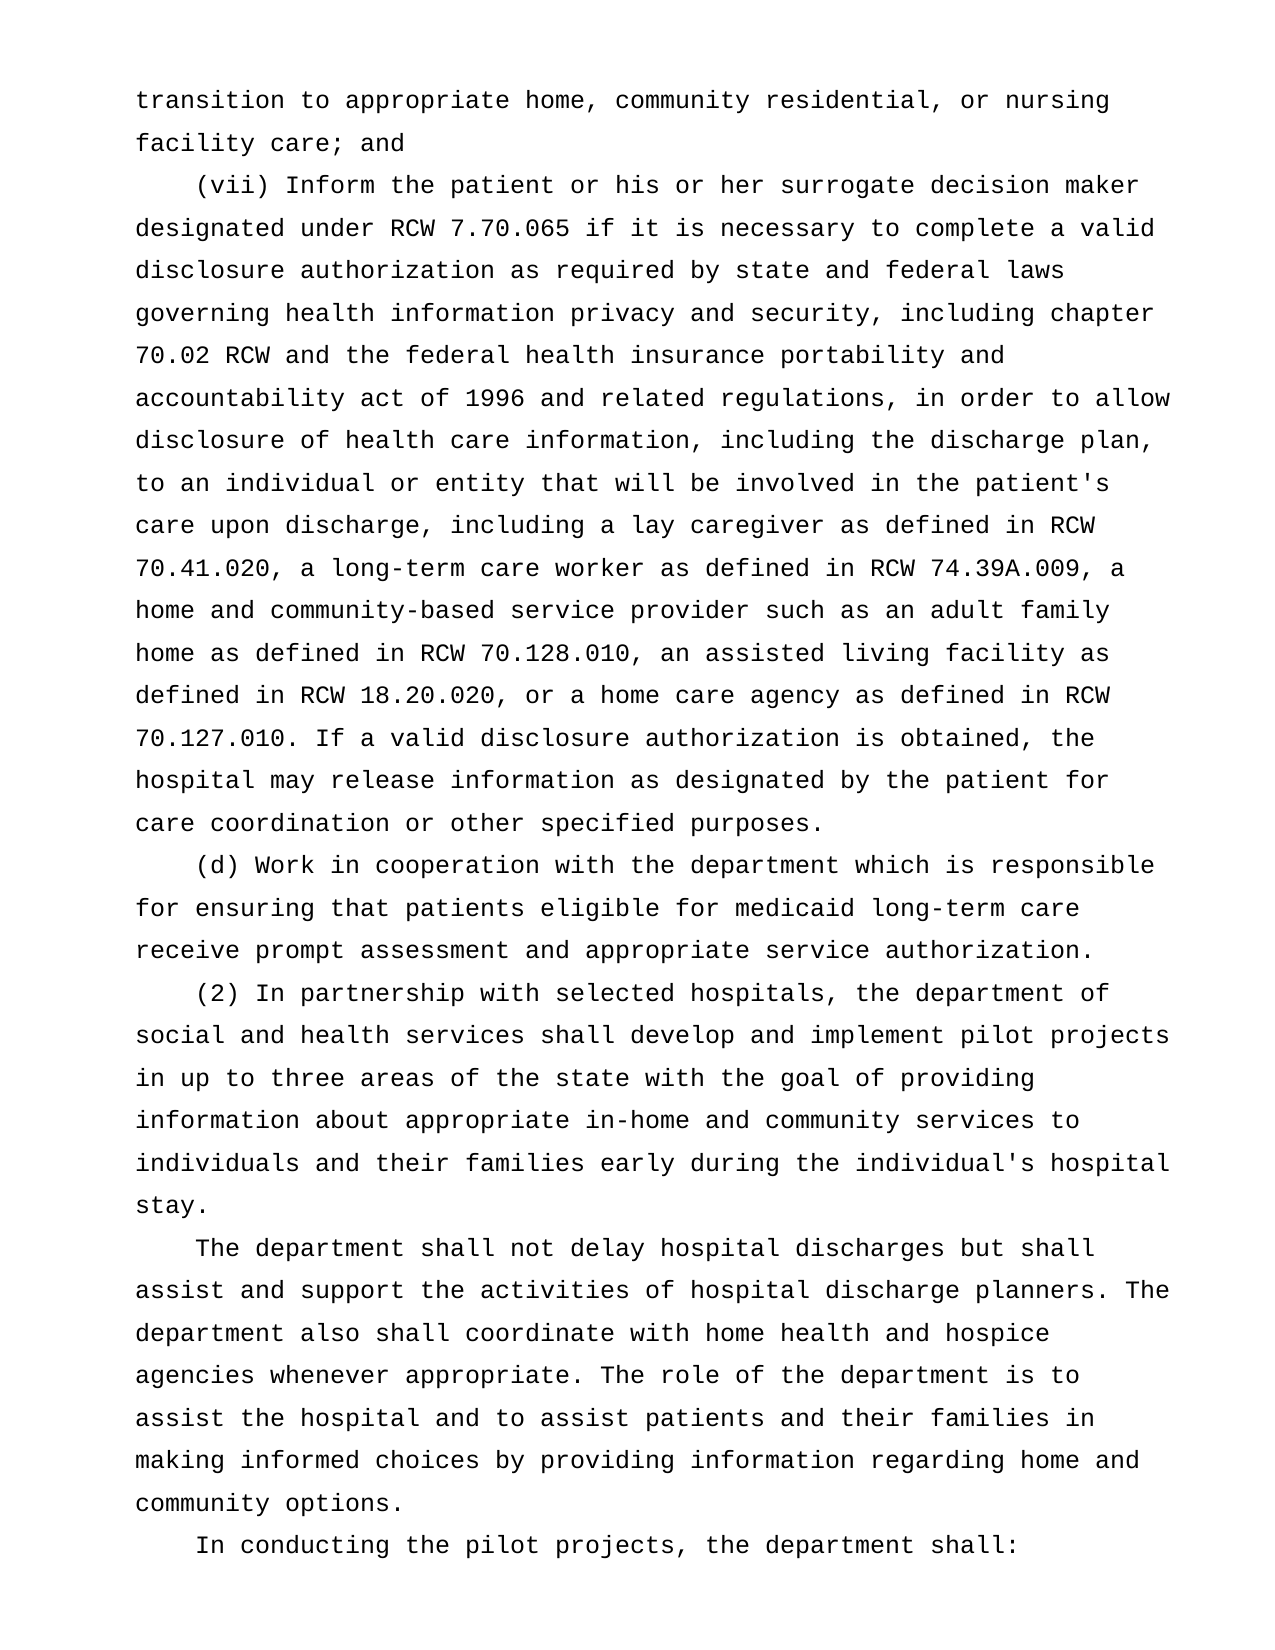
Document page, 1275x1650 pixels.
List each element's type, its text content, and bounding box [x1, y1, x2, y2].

text (d) Work in cooperation with the department which is responsible for ensuring that patients eligible for medicaid long-term care receive prompt assessment and appropriate service authorization. [135, 840, 1170, 967]
text The department shall not delay hospital discharges but shall assist and support the activities of hospital discharge planners. The department also shall coordinate with home health and hospice agencies whenever appropriate. The role of the department is to assist the hospital and to assist patients and their families in making informed choices by providing information regarding home and community options. [135, 1222, 1170, 1520]
text (2) In partnership with selected hospitals, the department of social and health services shall develop and implement pilot projects in up to three areas of the state with the goal of providing information about appropriate in-home and community services to individuals and their families early during the individual's hospital stay. [135, 967, 1170, 1222]
text (vii) Inform the patient or his or her surrogate decision maker designated under RCW 7.70.065 if it is necessary to complete a valid disclosure authorization as required by state and federal laws governing health information privacy and security, including chapter 70.02 RCW and the federal health insurance portability and accountability act of 1996 and related regulations, in order to allow disclosure of health care information, including the discharge plan, to an individual or entity that will be involved in the patient's care upon discharge, including a lay caregiver as defined in RCW 70.41.020, a long-term care worker as defined in RCW 74.39A.009, a home and community-based service provider such as an adult family home as defined in RCW 70.128.010, an assisted living facility as defined in RCW 18.20.020, or a home care agency as defined in RCW 70.127.010. If a valid disclosure authorization is obtained, the hospital may release information as designated by the patient for care coordination or other specified purposes. [135, 160, 1170, 840]
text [135, 75, 1170, 160]
text In conducting the pilot projects, the department shall: [135, 1520, 1170, 1562]
